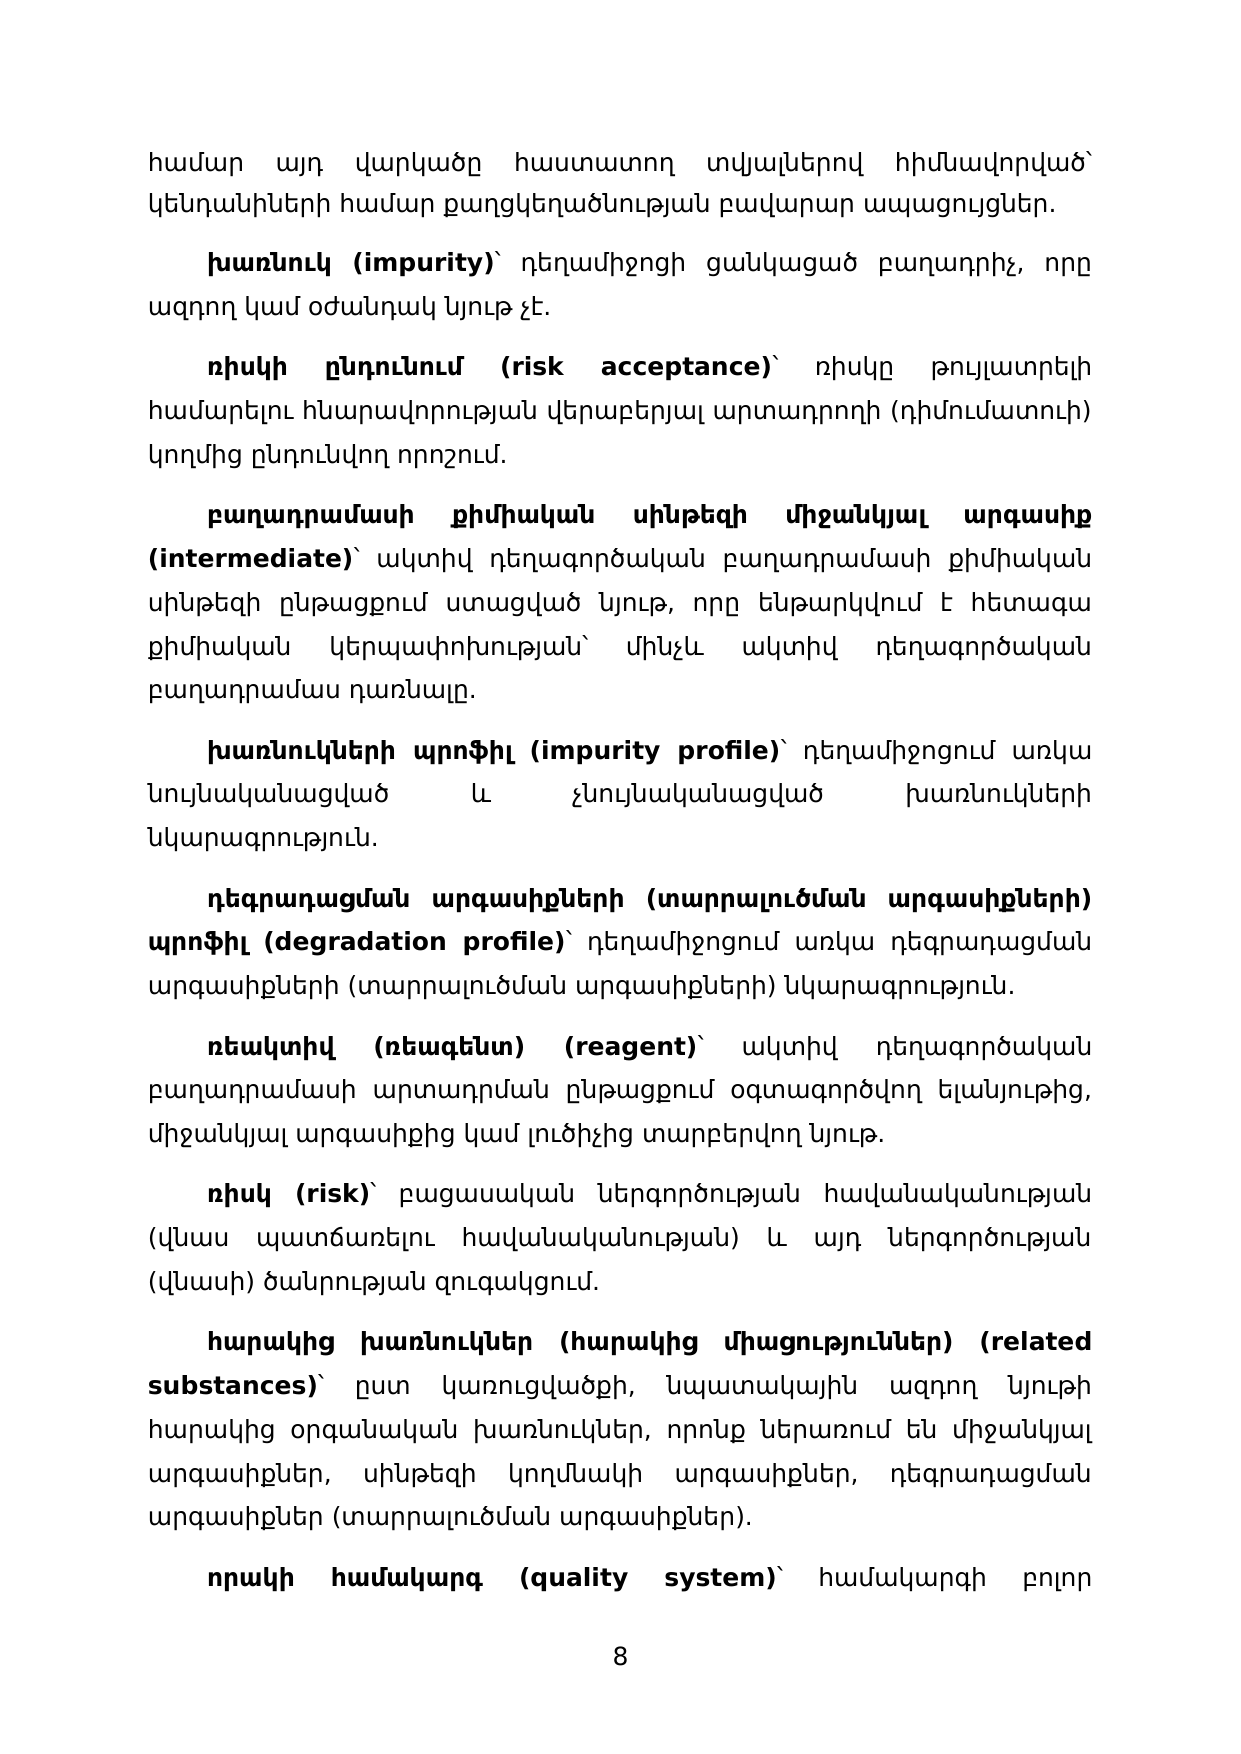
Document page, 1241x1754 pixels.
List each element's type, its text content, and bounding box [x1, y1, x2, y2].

text դեգրադացման արգասիքների (տարրալուծման արգասիքների) պրոֆիլ (degradation profile)՝ դեղամիջոցում առկա դեգրադացման արգասիքների (տարրալուծման արգասիքների) նկարագրություն. [148, 884, 1092, 1000]
text ռիսկի ընդունում (risk acceptance)՝ ռիսկը թույլատրելի համարելու հնարավորության վերաբերյալ արտադրողի (դիմումատուի) կողմից ընդունվող որոշում. [148, 352, 1092, 469]
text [148, 1563, 1092, 1592]
text խառնուկների պրոֆիլ (impurity profile)՝ դեղամիջոցում առկա նույնականացված և չնույնականացված խառնուկների նկարագրություն. [148, 736, 1092, 852]
text հարակից խառնուկներ (հարակից միացություններ) (related substances)՝ ըստ կառուցվածքի, նպատակային ազդող նյութի հարակից օրգանական խառնուկներ, որոնք ներառում են միջանկյալ արգասիքներ, սինթեզի կողմնակի արգասիքներ, դեգրադացման արգասիքներ (տարրալուծման արգասիքներ). [148, 1327, 1092, 1532]
text բաղադրամասի քիմիական սինթեզի միջանկյալ արգասիք (intermediate)՝ ակտիվ դեղագործական բաղադրամասի քիմիական սինթեզի ընթացքում ստացված նյութ, որը ենթարկվում է հետագա քիմիական կերպափոխության՝ մինչև ակտիվ դեղագործական բաղադրամաս դառնալը. [148, 500, 1092, 704]
text խառնուկ (impurity)՝ դեղամիջոցի ցանկացած բաղադրիչ, որը ազդող կամ օժանդակ նյութ չէ. [148, 248, 1092, 321]
text ռիսկ (risk)՝ բացասական ներգործության հավանականության (վնաս պատճառելու հավանականության) և այդ ներգործության (վնասի) ծանրության զուգակցում. [148, 1179, 1092, 1296]
text ռեակտիվ (ռեագենտ) (reagent)՝ ակտիվ դեղագործական բաղադրամասի արտադրման ընթացքում օգտագործվող ելանյութից, միջանկյալ արգասիքից կամ լուծիչից տարբերվող նյութ. [148, 1032, 1092, 1148]
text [148, 148, 1092, 219]
